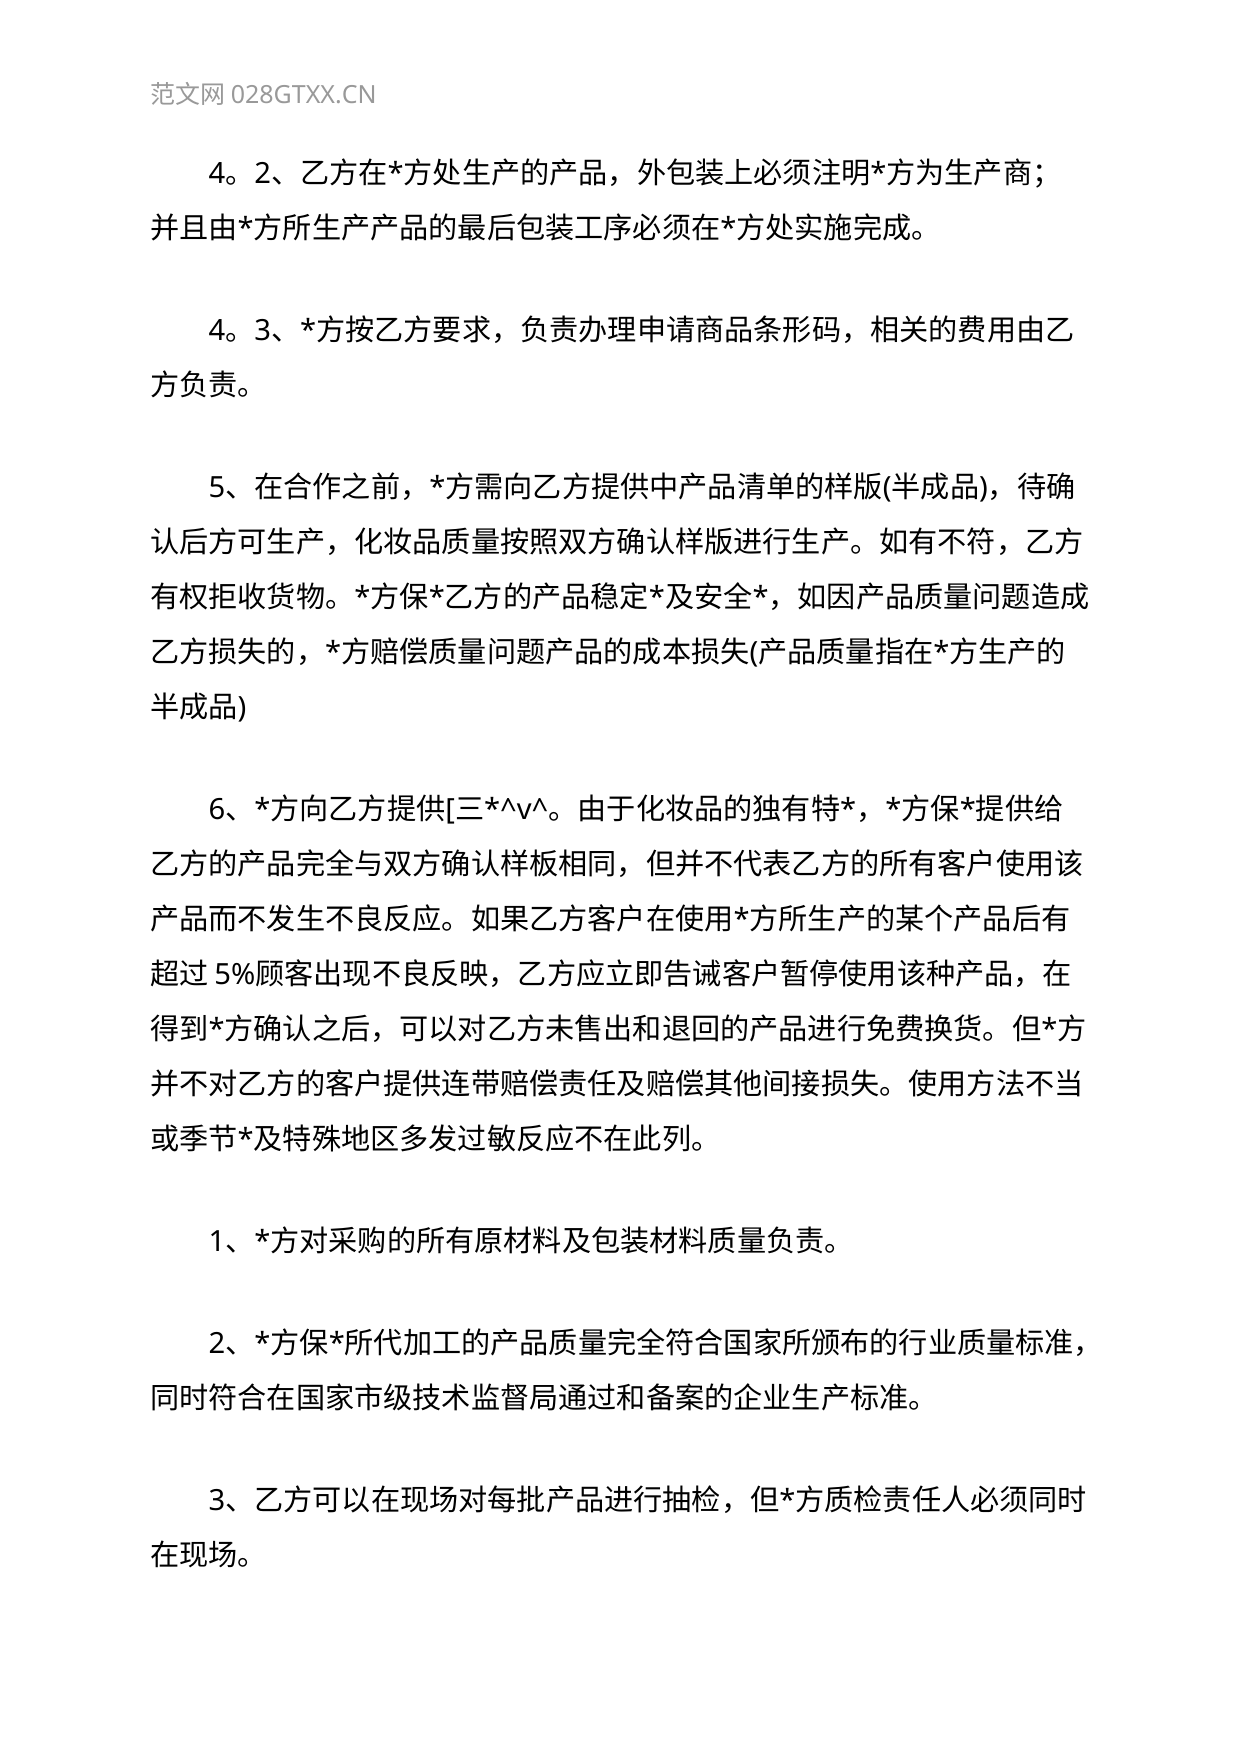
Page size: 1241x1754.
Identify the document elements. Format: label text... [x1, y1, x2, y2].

text 2、*方保*所代加工的产品质量完全符合国家所颁布的行业质量标准，同时符合在国家市级技术监督局通过和备案的企业生产标准。 [150, 1319, 1090, 1417]
text 3、乙方可以在现场对每批产品进行抽检，但*方质检责任人必须同时在现场。 [150, 1476, 1090, 1573]
text 1、*方对采购的所有原材料及包装材料质量负责。 [150, 1217, 1090, 1260]
text 4。2、乙方在*方处生产的产品，外包装上必须注明*方为生产商；并且由*方所生产产品的最后包装工序必须在*方处实施完成。 [150, 150, 1090, 247]
text 6、*方向乙方提供[三*^v^。由于化妆品的独有特*，*方保*提供给乙方的产品完全与双方确认样板相同，但并不代表乙方的所有客户使用该产品而不发生不良反应。如果乙方客户在使用*方所生产的某个产品后有超过5%顾客出现不良反映，乙方应立即告诫客户暂停使用该种产品，在得到*方确认之后，可以对乙方未售出和退回的产品进行免费换货。但*方并不对乙方的客户提供连带赔偿责任及赔偿其他间接损失。使用方法不当或季节*及特殊地区多发过敏反应不在此列。 [150, 786, 1090, 1158]
text 5、在合作之前，*方需向乙方提供中产品清单的样版(半成品)，待确认后方可生产，化妆品质量按照双方确认样版进行生产。如有不符，乙方有权拒收货物。*方保*乙方的产品稳定*及安全*，如因产品质量问题造成乙方损失的，*方赔偿质量问题产品的成本损失(产品质量指在*方生产的半成品) [150, 464, 1090, 726]
text 4。3、*方按乙方要求，负责办理申请商品条形码，相关的费用由乙方负责。 [150, 307, 1090, 404]
